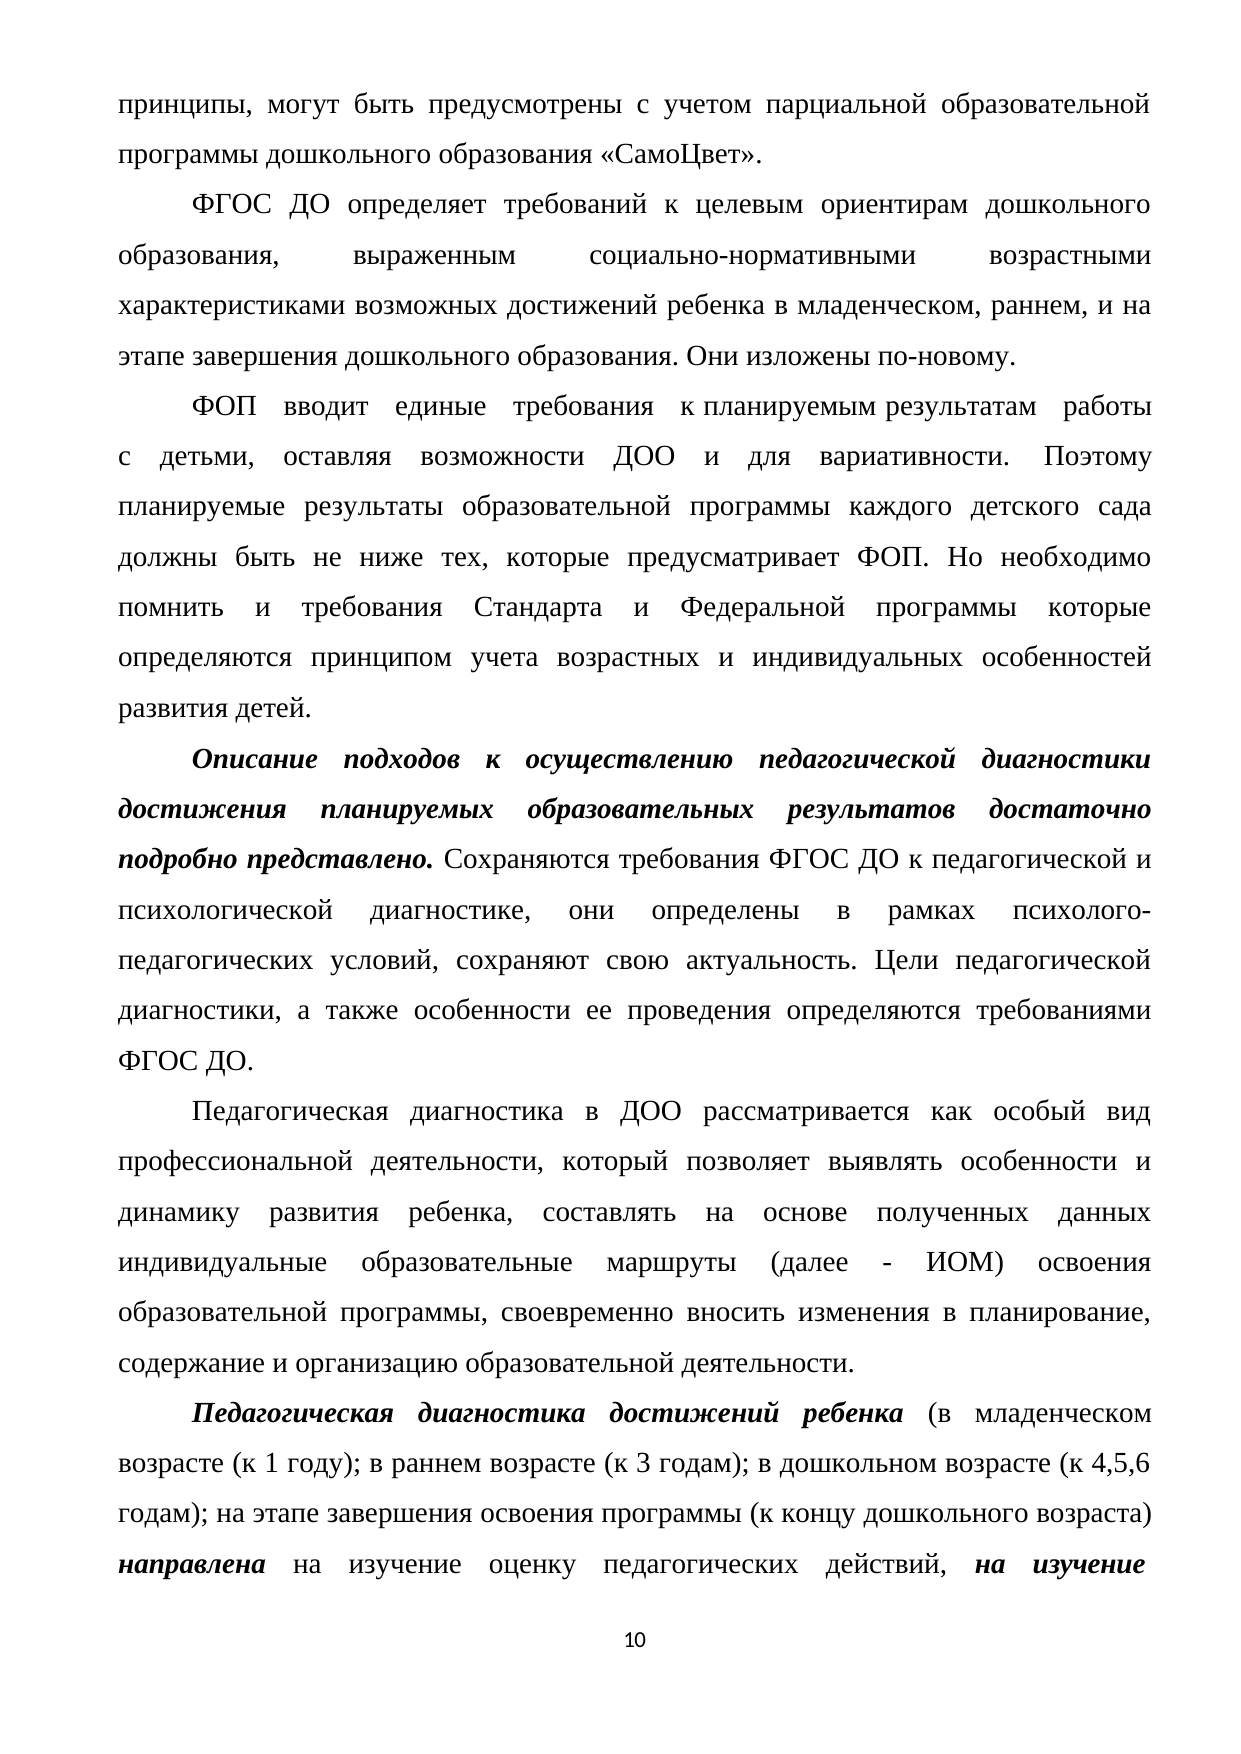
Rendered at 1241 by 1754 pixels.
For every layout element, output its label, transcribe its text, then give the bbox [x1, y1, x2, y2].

text ФГОС ДО определяет требований к целевым ориентирам дошкольного образования, выраженным социально-нормативными возрастными характеристиками возможных достижений ребенка в младенческом, раннем, и на этапе завершения дошкольного образования. Они изложены по-новому. [118, 187, 1152, 371]
text Педагогическая диагностика достижений ребенка (в младенческом возрасте (к 1 году); в раннем возрасте (к 3 годам); в дошкольном возрасте (к 4,5,6 годам); на этапе завершения освоения программы (к концу дошкольного возраста) направлена на изучение оценку педагогических действий, на изучение [118, 1395, 1152, 1579]
text ФОП вводит единые требования к планируемым результатам работы с детьми, оставляя возможности ДОО и для вариативности. Поэтому планируемые результаты образовательной программы каждого детского сада должны быть не ниже тех, которые предусматривает ФОП. Но необходимо помнить и требования Стандарта и Федеральной программы которые определяются принципом учета возрастных и индивидуальных особенностей развития детей. [118, 388, 1152, 723]
text Педагогическая диагностика в ДОО рассматривается как особый вид профессиональной деятельности, который позволяет выявлять особенности и динамику развития ребенка, составлять на основе полученных данных индивидуальные образовательные маршруты (далее - ИОМ) освоения образовательной программы, своевременно вносить изменения в планирование, содержание и организацию образовательной деятельности. [118, 1093, 1152, 1378]
text Описание подходов к осуществлению педагогической диагностики достижения планируемых образовательных результатов достаточно подробно представлено. Сохраняются требования ФГОС ДО к педагогической и психологической диагностике, они определены в рамках психолого- педагогических условий, сохраняют свою актуальность. Цели педагогической диагностики, а также особенности ее проведения определяются требованиями ФГОС ДО. [118, 741, 1152, 1076]
text принципы, могут быть предусмотрены с учетом парциальной образовательной программы дошкольного образования «СамоЦвет». [118, 86, 1151, 170]
